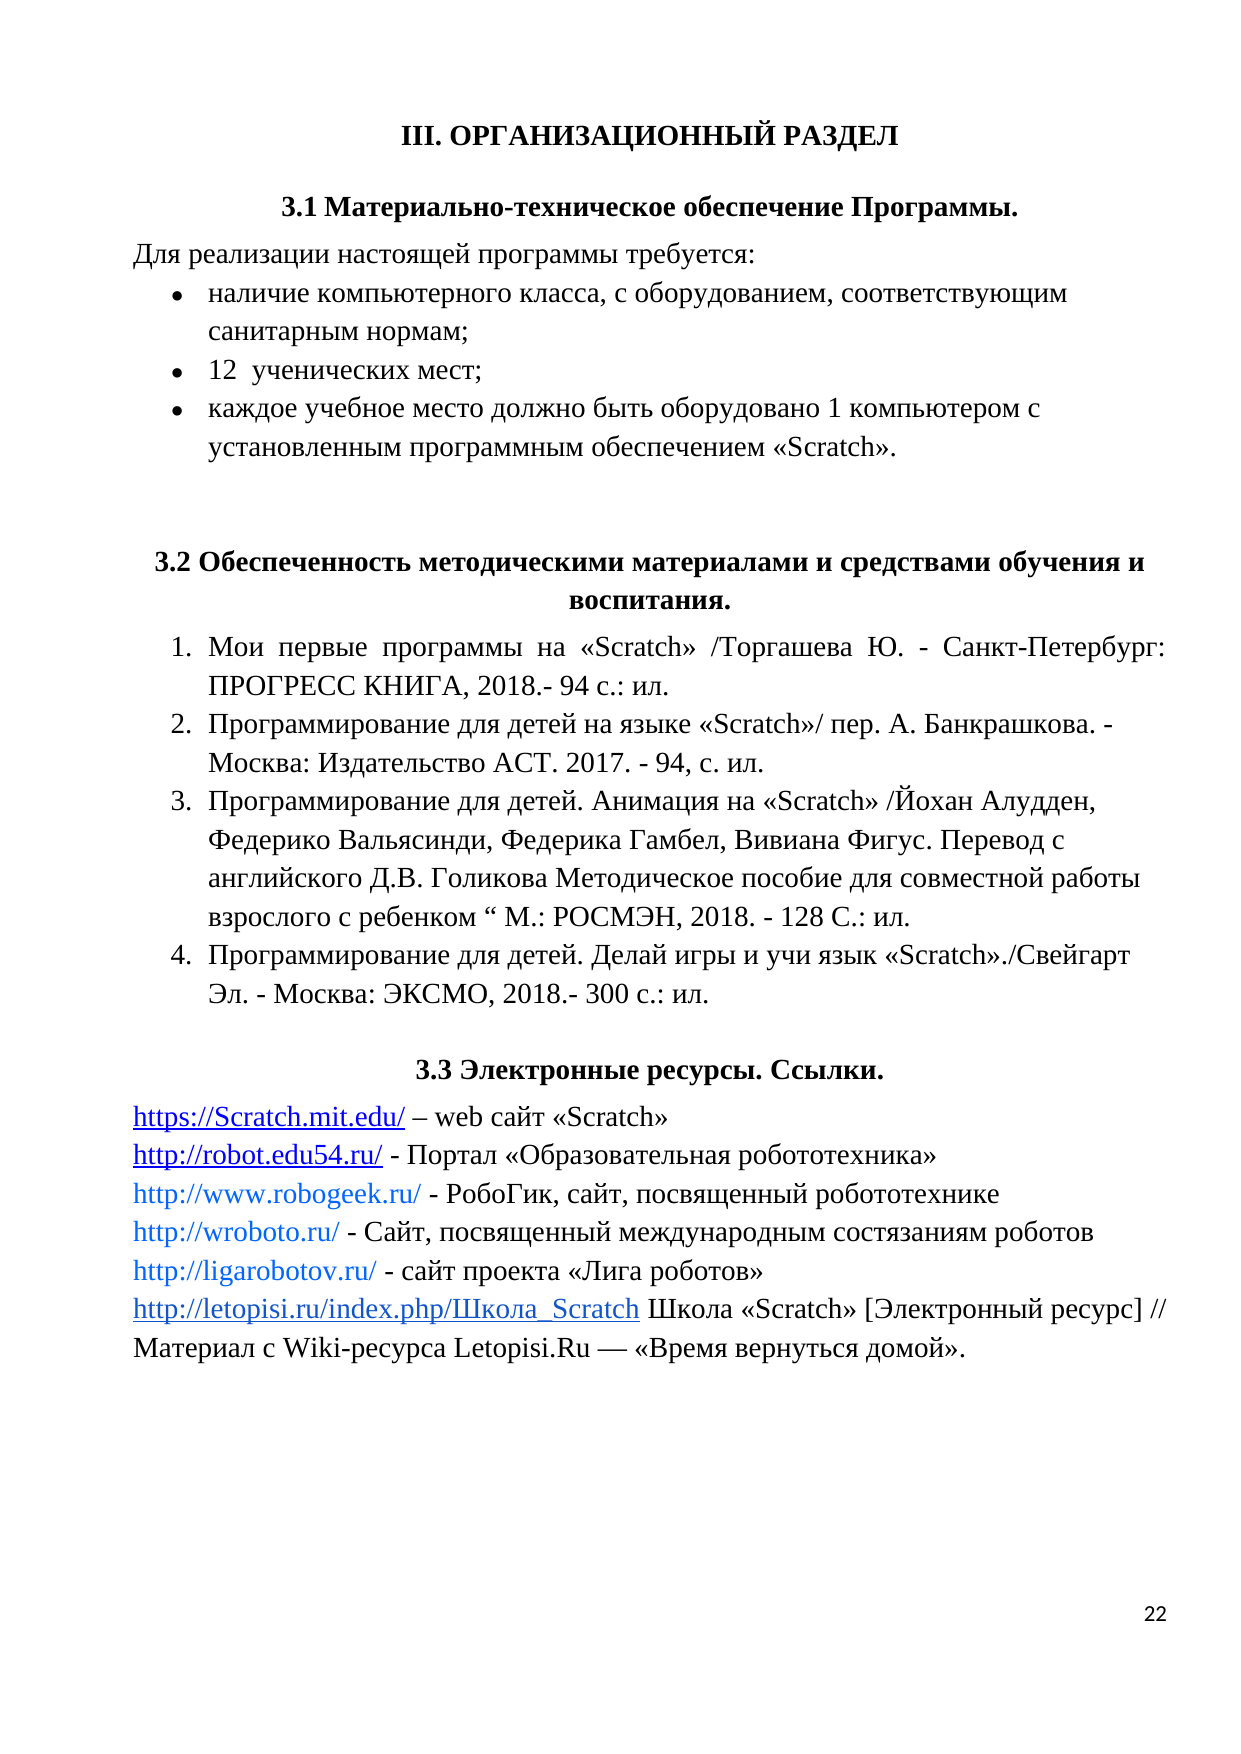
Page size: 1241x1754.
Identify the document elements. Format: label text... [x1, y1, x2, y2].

list Программирование для детей. Делай игры и учи язык «Scratch»./Свейгарт Эл. - Москва: ЭКСМО, 2018.- 300 с.: ил. [170, 937, 1167, 1009]
text http://letopisi.ru/index.php/Школа_Scratch Школа «Scratch» [Электронный ресурс] // Материал с Wiki-ресурса Letopisi.Ru — «Время вернуться домой». [133, 1292, 1167, 1364]
subtitle 3.2 Обеспеченность методическими материалами и средствами обучения и воспитания. [133, 544, 1167, 616]
subtitle 3.1 Материально-техническое обеспечение Программы. [133, 189, 1167, 223]
text http://wroboto.ru/ - Сайт, посвященный международным состязаниям роботов [133, 1214, 1167, 1248]
list Программирование для детей. Анимация на «Scratch» /Йохан Алудден, Федерико Вальясинди, Федерика Гамбел, Вивиана Фигус. Перевод с английского Д.В. Голикова Методическое пособие для совместной работы взрослого с ребенком “ М.: РОСМЭН, 2018. - 128 С.: ил. [170, 783, 1167, 932]
list каждое учебное место должно быть оборудовано 1 компьютером с установленным программным обеспечением «Scratch». [170, 391, 1167, 463]
text https://Scratch.mit.edu/ – web сайт «Scratch» [133, 1099, 1167, 1132]
list Мои первые программы на «Scratch» /Торгашева Ю. - Санкт-Петербург: ПРОГРЕСС КНИГА, 2018.- 94 с.: ил. [170, 629, 1167, 701]
list 12 ученических мест; [170, 352, 1167, 386]
subtitle 3.3 Электронные ресурсы. Ссылки. [133, 1052, 1167, 1086]
list Программирование для детей на языке «Scratch»/ пер. А. Банкрашкова. - Москва: Издательство АСТ. 2017. - 94, с. ил. [170, 706, 1167, 778]
text http://robot.edu54.ru/ - Портал «Образовательная робототехника» [133, 1137, 1167, 1171]
text http://ligarobotov.ru/ - сайт проекта «Лига роботов» [133, 1253, 1167, 1287]
list наличие компьютерного класса, с оборудованием, соответствующим санитарным нормам; [170, 275, 1167, 347]
text Для реализации настоящей программы требуется: [133, 236, 1167, 270]
subtitle III. ОРГАНИЗАЦИОННЫЙ РАЗДЕЛ [133, 118, 1167, 152]
text http://www.robogeek.ru/ - РобоГик, сайт, посвященный робототехнике [133, 1176, 1167, 1209]
